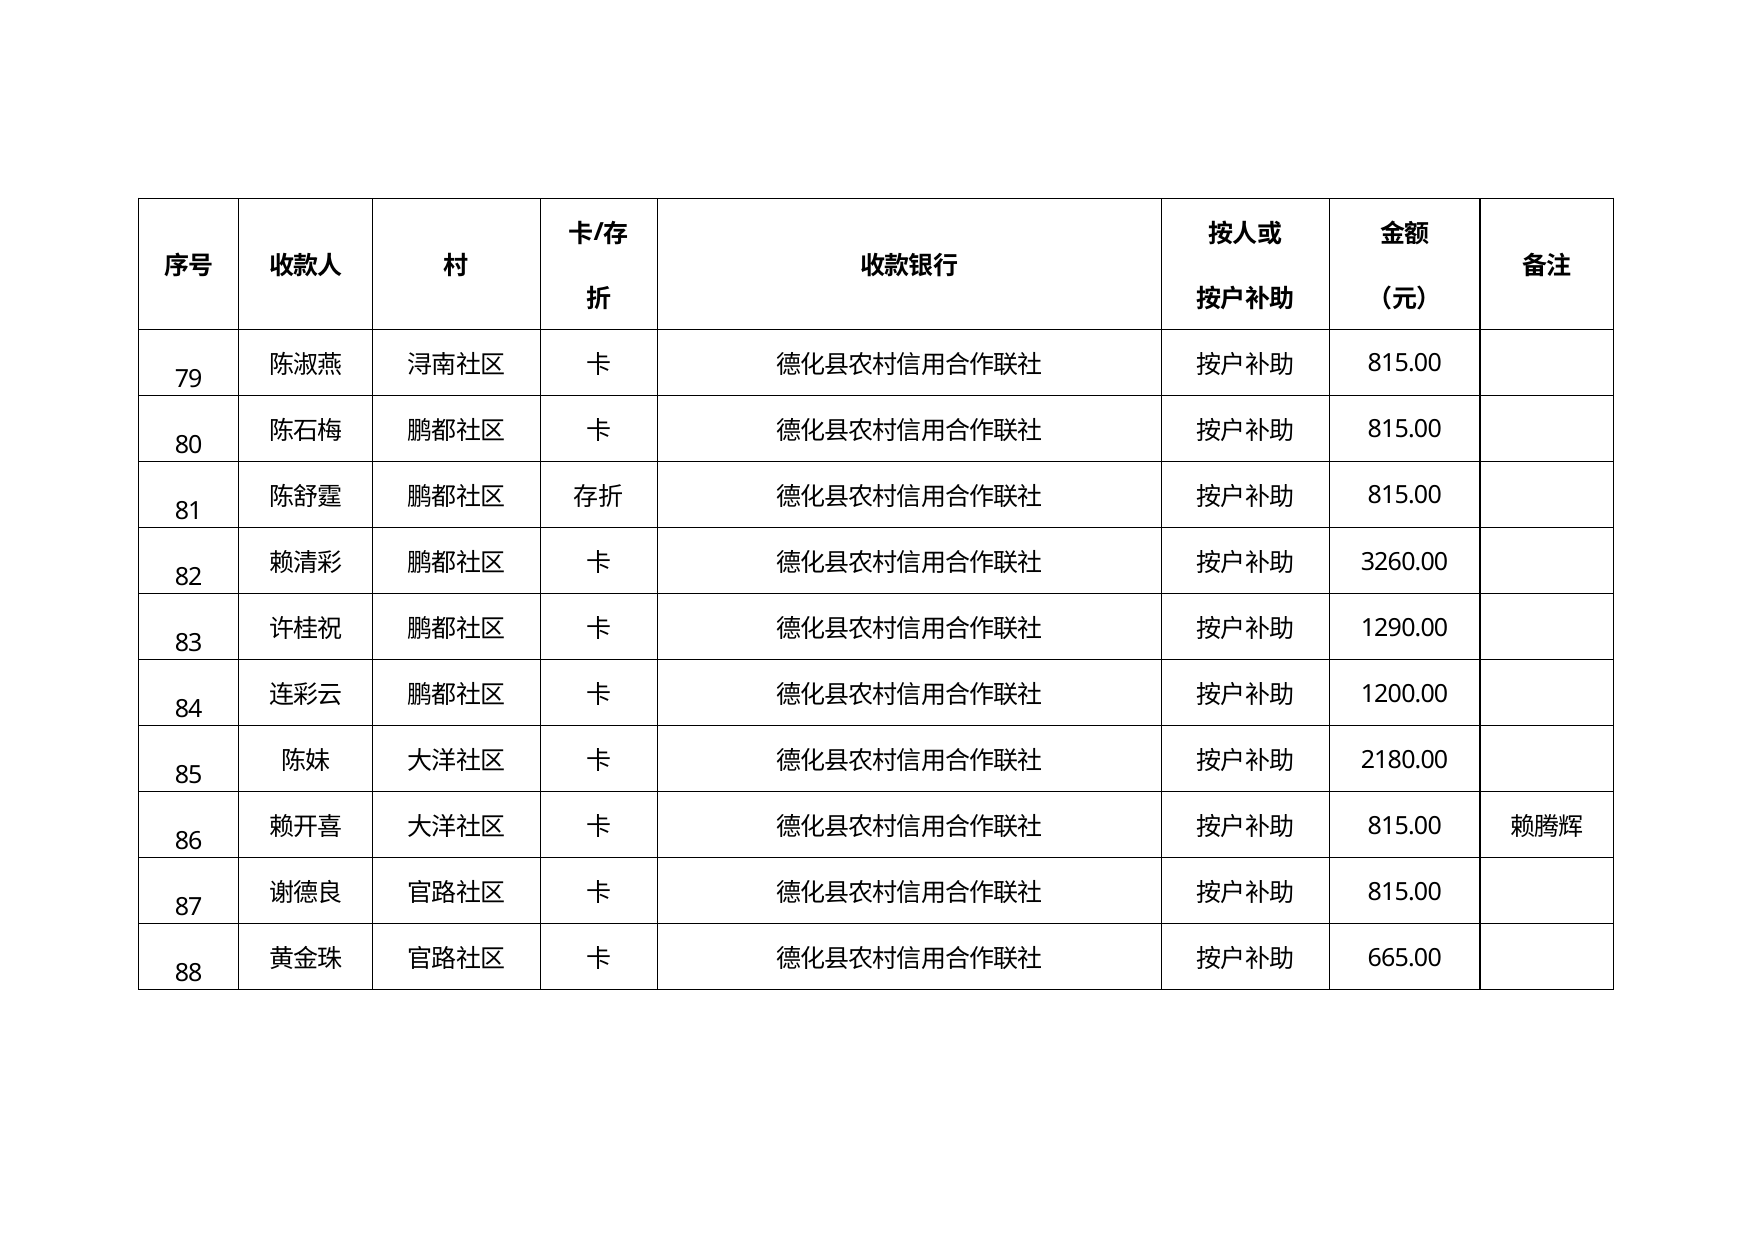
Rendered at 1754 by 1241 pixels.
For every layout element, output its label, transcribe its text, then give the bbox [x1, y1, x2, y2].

table_cell 按户补助 [1162, 726, 1329, 791]
table_header 卡/存 折 [541, 199, 657, 329]
table_cell [1481, 528, 1613, 593]
table_cell 815.00 [1330, 858, 1479, 923]
table_cell 赖腾辉 [1481, 792, 1613, 857]
table_cell 按户补助 [1162, 792, 1329, 857]
table_cell 87 [139, 858, 238, 923]
table_cell [1481, 594, 1613, 659]
table_cell 德化县农村信用合作联社 [658, 858, 1161, 923]
table_cell 许桂祝 [239, 594, 372, 659]
table_cell 鹏都社区 [373, 594, 540, 659]
table_cell 鹏都社区 [373, 660, 540, 725]
table_cell 鹏都社区 [373, 396, 540, 461]
table_header 收款银行 [658, 199, 1161, 329]
table_header 按人或 按户补助 [1162, 199, 1329, 329]
table_cell 815.00 [1330, 396, 1479, 461]
table_cell 卡 [541, 858, 657, 923]
table_cell 卡 [541, 528, 657, 593]
table_cell 大洋社区 [373, 792, 540, 857]
table_cell [1481, 858, 1613, 923]
table_header 村 [373, 199, 540, 329]
table_cell 官路社区 [373, 858, 540, 923]
table_cell 陈妹 [239, 726, 372, 791]
table_cell [1481, 462, 1613, 527]
table_cell 鹏都社区 [373, 462, 540, 527]
table_cell 86 [139, 792, 238, 857]
table_header 序号 [139, 199, 238, 329]
table_cell 卡 [541, 660, 657, 725]
table_cell 卡 [541, 726, 657, 791]
table_cell 德化县农村信用合作联社 [658, 660, 1161, 725]
table_cell 德化县农村信用合作联社 [658, 462, 1161, 527]
table_cell 按户补助 [1162, 396, 1329, 461]
table_cell 赖开喜 [239, 792, 372, 857]
table_cell 大洋社区 [373, 726, 540, 791]
table_cell 815.00 [1330, 792, 1479, 857]
table_cell 卡 [541, 396, 657, 461]
table_cell 85 [139, 726, 238, 791]
table_cell 815.00 [1330, 330, 1479, 395]
table_cell 665.00 [1330, 924, 1479, 989]
table_cell [1481, 726, 1613, 791]
table_cell 82 [139, 528, 238, 593]
table_cell 按户补助 [1162, 660, 1329, 725]
table_cell 按户补助 [1162, 924, 1329, 989]
table_cell 陈淑燕 [239, 330, 372, 395]
table_cell 88 [139, 924, 238, 989]
table_cell 陈石梅 [239, 396, 372, 461]
table_cell [1481, 660, 1613, 725]
table_cell 德化县农村信用合作联社 [658, 396, 1161, 461]
table_cell 陈舒霆 [239, 462, 372, 527]
table_cell 浔南社区 [373, 330, 540, 395]
table_cell 德化县农村信用合作联社 [658, 528, 1161, 593]
table_cell 德化县农村信用合作联社 [658, 330, 1161, 395]
table_cell 德化县农村信用合作联社 [658, 726, 1161, 791]
table_cell 连彩云 [239, 660, 372, 725]
table_cell 德化县农村信用合作联社 [658, 924, 1161, 989]
table_header 收款人 [239, 199, 372, 329]
table_cell 存折 [541, 462, 657, 527]
table_cell 赖清彩 [239, 528, 372, 593]
table_cell 按户补助 [1162, 462, 1329, 527]
table_cell 按户补助 [1162, 528, 1329, 593]
table_cell 按户补助 [1162, 594, 1329, 659]
table_cell 卡 [541, 924, 657, 989]
table_cell 谢德良 [239, 858, 372, 923]
table_header 备注 [1481, 199, 1613, 329]
table_cell 卡 [541, 792, 657, 857]
table_cell 黄金珠 [239, 924, 372, 989]
table_cell 83 [139, 594, 238, 659]
table_cell 按户补助 [1162, 858, 1329, 923]
table_cell [1481, 924, 1613, 989]
table_cell 官路社区 [373, 924, 540, 989]
table_cell 德化县农村信用合作联社 [658, 792, 1161, 857]
table_cell 卡 [541, 594, 657, 659]
table_cell 2180.00 [1330, 726, 1479, 791]
table_cell 79 [139, 330, 238, 395]
table_cell 81 [139, 462, 238, 527]
table_cell 卡 [541, 330, 657, 395]
table_cell [1481, 330, 1613, 395]
table_cell 815.00 [1330, 462, 1479, 527]
table_cell [1481, 396, 1613, 461]
table_cell 1290.00 [1330, 594, 1479, 659]
table_cell 鹏都社区 [373, 528, 540, 593]
table_cell 按户补助 [1162, 330, 1329, 395]
table_cell 3260.00 [1330, 528, 1479, 593]
table_cell 德化县农村信用合作联社 [658, 594, 1161, 659]
table_header 金额 （元） [1330, 199, 1479, 329]
table_cell 1200.00 [1330, 660, 1479, 725]
table_cell 84 [139, 660, 238, 725]
table_cell 80 [139, 396, 238, 461]
